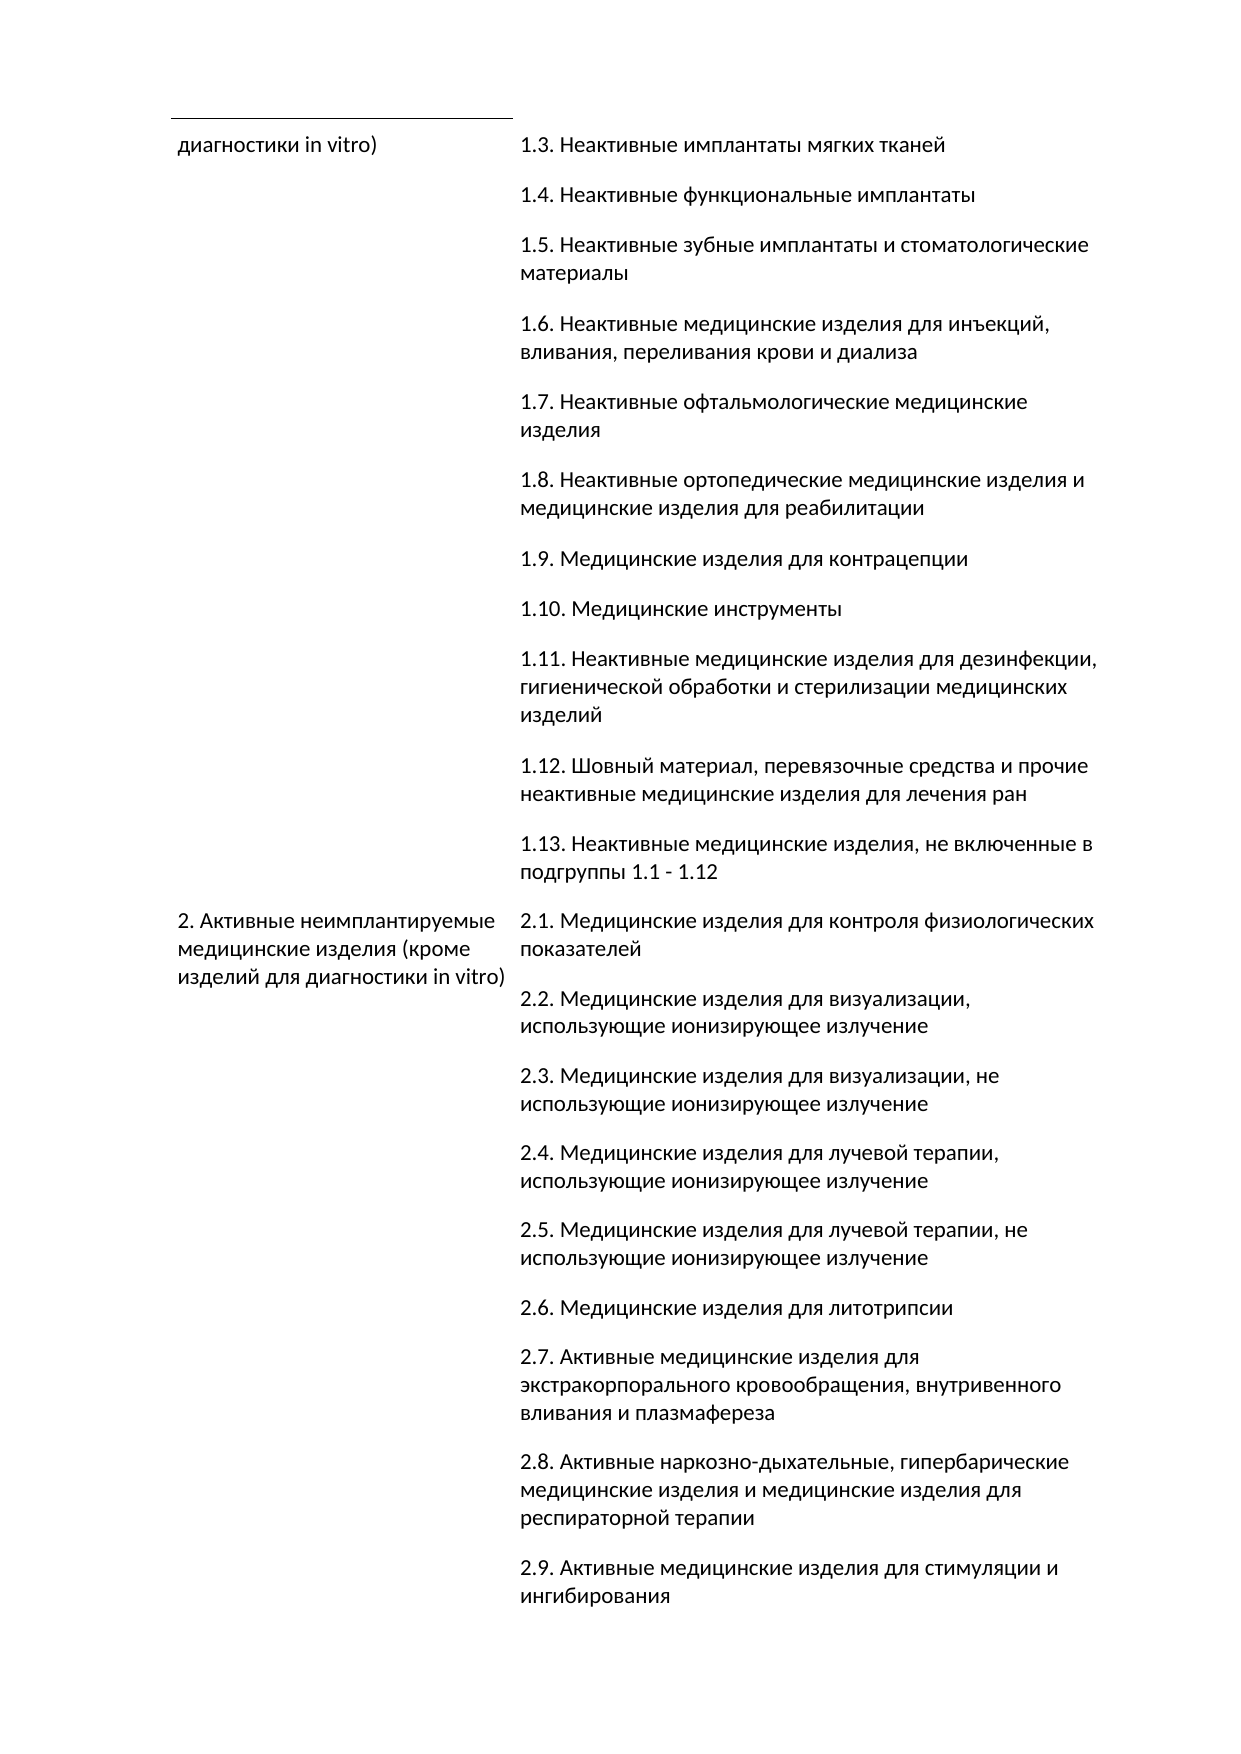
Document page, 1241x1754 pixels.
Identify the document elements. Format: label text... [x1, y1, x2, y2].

table_cell 1.9. Медицинские изделия для контрацепции [513, 532, 1116, 582]
table_cell 2.3. Медицинские изделия для визуализации, не использующие ионизирующее излучение [513, 1050, 1116, 1128]
table_cell 2.6. Медицинские изделия для литотрипсии [513, 1282, 1116, 1331]
table_cell 1.8. Неактивные ортопедические медицинские изделия и медицинские изделия для реабилитации [513, 454, 1116, 532]
table_cell 1.5. Неактивные зубные имплантаты и стоматологические материалы [513, 219, 1116, 297]
table_cell 2.2. Медицинские изделия для визуализации, использующие ионизирующее излучение [513, 973, 1116, 1050]
table_cell 1.11. Неактивные медицинские изделия для дезинфекции, гигиенической обработки и стерилизации медицинских изделий [513, 633, 1116, 739]
table_cell 2.5. Медицинские изделия для лучевой терапии, не использующие ионизирующее излучение [513, 1205, 1116, 1282]
table_cell 1.7. Неактивные офтальмологические медицинские изделия [513, 375, 1116, 454]
table_cell 2.4. Медицинские изделия для лучевой терапии, использующие ионизирующее излучение [513, 1128, 1116, 1205]
table_cell 1.10. Медицинские инструменты [513, 583, 1116, 633]
table_cell 1.3. Неактивные имплантаты мягких тканей [513, 118, 1116, 168]
table_cell 1.13. Неактивные медицинские изделия, не включенные в подгруппы 1.1 - 1.12 [513, 818, 1116, 896]
table_cell 2.1. Медицинские изделия для контроля физиологических показателей [513, 896, 1116, 973]
table_cell 2.7. Активные медицинские изделия для экстракорпорального кровообращения, внутривенного вливания и плазмафереза [513, 1331, 1116, 1437]
table_cell 1.6. Неактивные медицинские изделия для инъекций, вливания, переливания крови и диализа [513, 297, 1116, 375]
table_cell 1.4. Неактивные функциональные имплантаты [513, 169, 1116, 219]
table_cell 2.9. Активные медицинские изделия для стимуляции и ингибирования [513, 1542, 1116, 1619]
table_cell 2.8. Активные наркозно-дыхательные, гипербарические медицинские изделия и медицинские изделия для респираторной терапии [513, 1437, 1116, 1542]
table_cell 1.12. Шовный материал, перевязочные средства и прочие неактивные медицинские изделия для лечения ран [513, 739, 1116, 817]
table_cell 2. Активные неимплантируемые медицинские изделия (кроме изделий для диагностики in vitro) [171, 896, 513, 1619]
